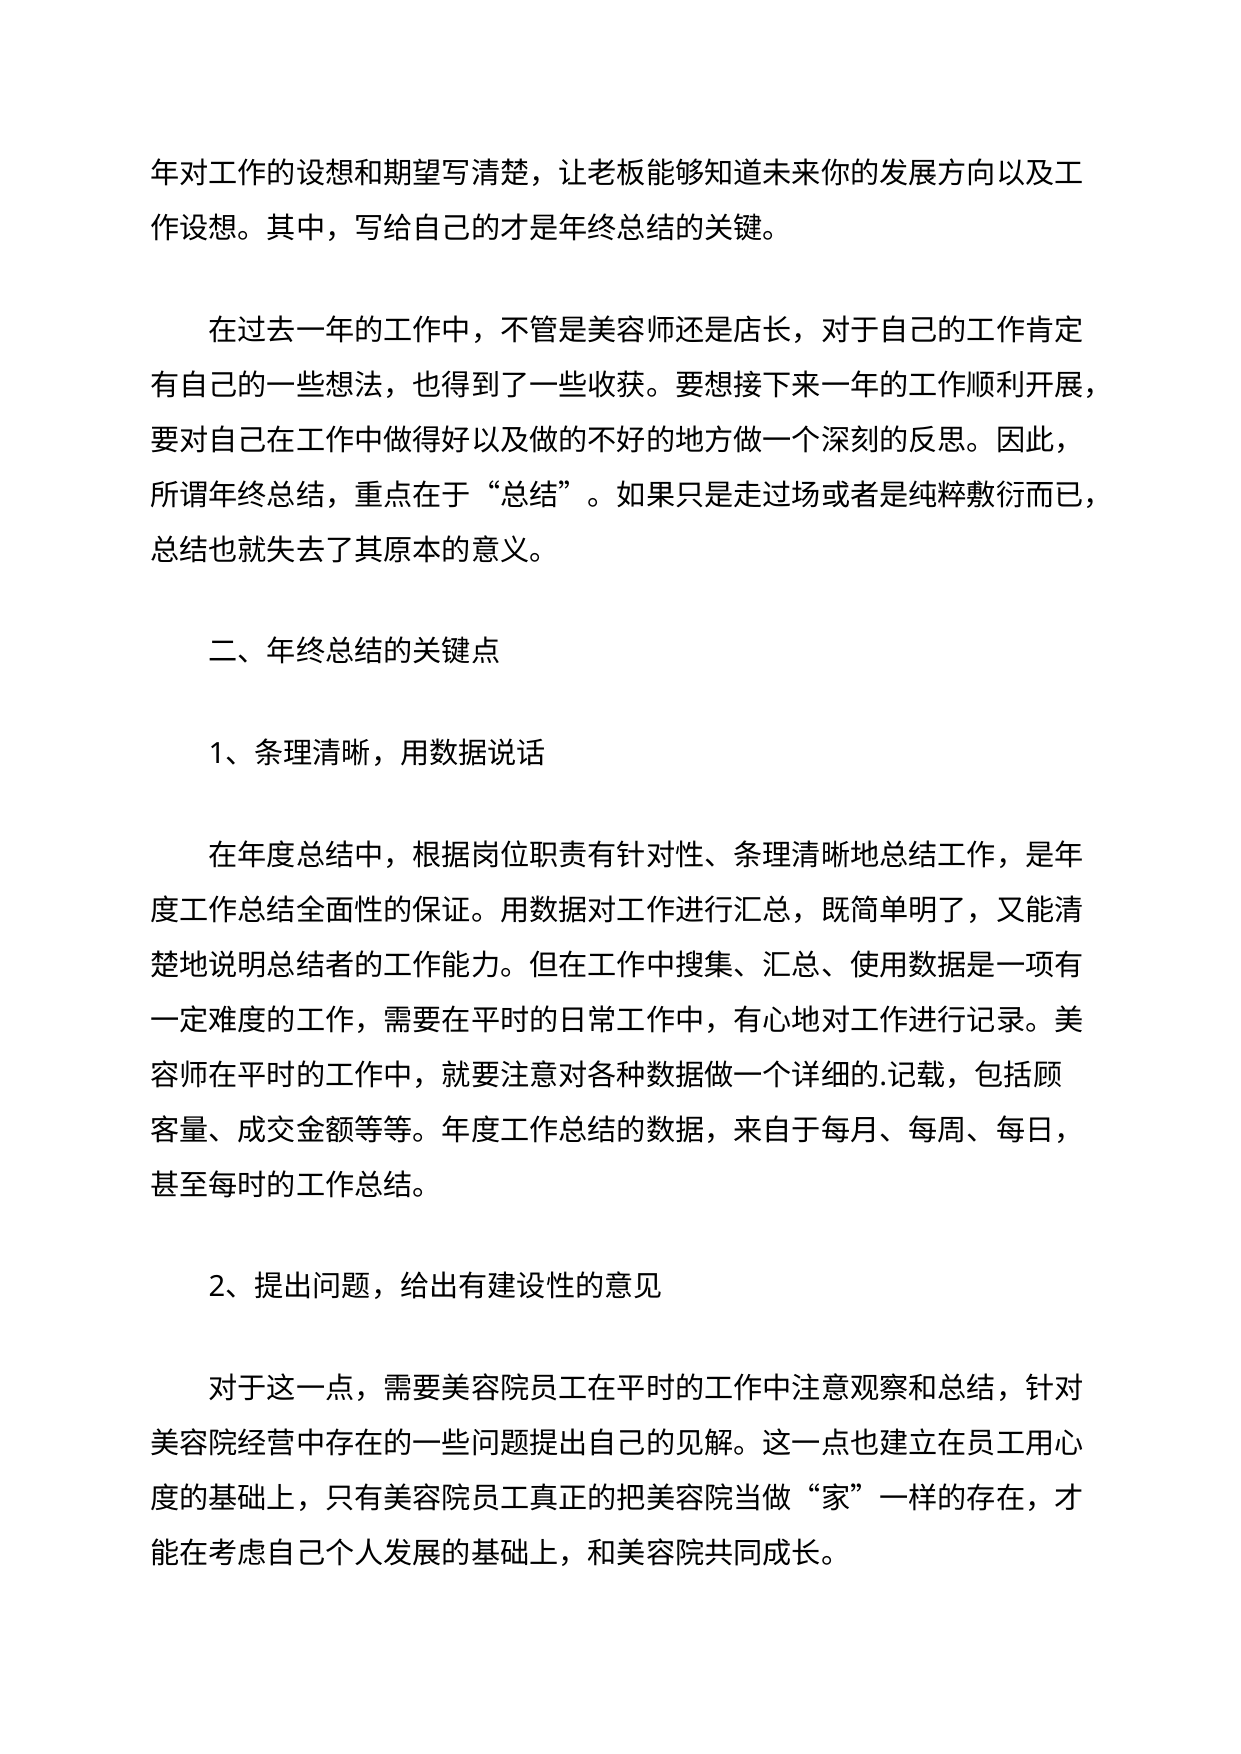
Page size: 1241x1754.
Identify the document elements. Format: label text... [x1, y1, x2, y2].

text 对于这一点，需要美容院员工在平时的工作中注意观察和总结，针对美容院经营中存在的一些问题提出自己的见解。这一点也建立在员工用心度的基础上，只有美容院员工真正的把美容院当做“家”一样的存在，才能在考虑自己个人发展的基础上，和美容院共同成长。 [150, 1365, 1090, 1572]
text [150, 150, 1090, 247]
text 1、条理清晰，用数据说话 [150, 730, 1090, 772]
text 在年度总结中，根据岗位职责有针对性、条理清晰地总结工作，是年度工作总结全面性的保证。用数据对工作进行汇总，既简单明了，又能清楚地说明总结者的工作能力。但在工作中搜集、汇总、使用数据是一项有一定难度的工作，需要在平时的日常工作中，有心地对工作进行记录。美容师在平时的工作中，就要注意对各种数据做一个详细的.记载，包括顾客量、成交金额等等。年度工作总结的数据，来自于每月、每周、每日，甚至每时的工作总结。 [150, 832, 1090, 1203]
text 在过去一年的工作中，不管是美容师还是店长，对于自己的工作肯定有自己的一些想法，也得到了一些收获。要想接下来一年的工作顺利开展，要对自己在工作中做得好以及做的不好的地方做一个深刻的反思。因此，所谓年终总结，重点在于“总结”。如果只是走过场或者是纯粹敷衍而已，总结也就失去了其原本的意义。 [150, 307, 1090, 568]
text 2、提出问题，给出有建设性的意见 [150, 1263, 1090, 1305]
text 二、年终总结的关键点 [150, 628, 1090, 670]
